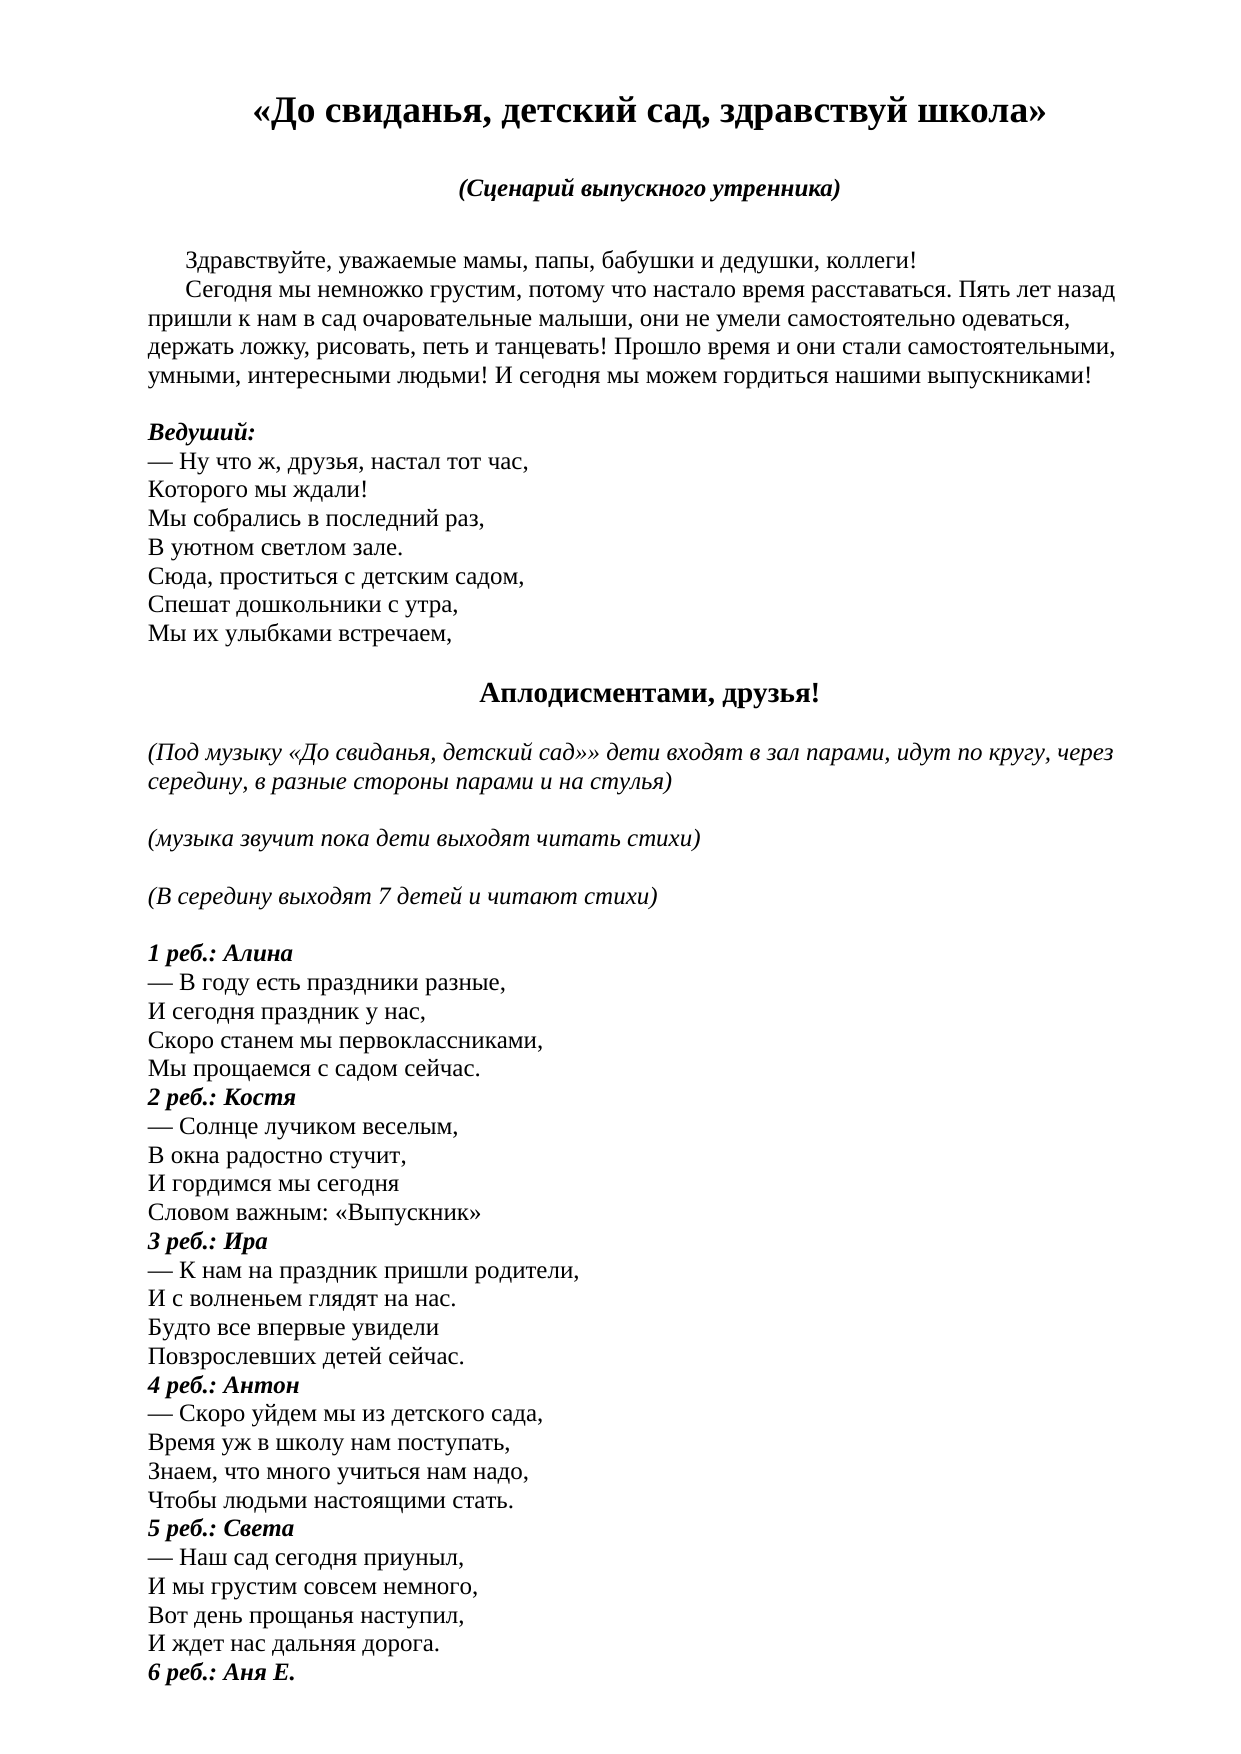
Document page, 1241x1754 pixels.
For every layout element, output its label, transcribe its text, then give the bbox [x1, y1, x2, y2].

text — К нам на праздник пришли родители, И с волненьем глядят на нас. Будто все впервые увидели Повзрослевших детей сейчас. [148, 1255, 1152, 1370]
text (музыка звучит пока дети выходят читать стихи) [148, 823, 1152, 852]
text — В году есть праздники разные, И сегодня праздник у нас, Скоро станем мы первоклассниками, Мы прощаемся с садом сейчас. [148, 967, 1152, 1082]
text — Солнце лучиком веселым, В окна радостно стучит, И гордимся мы сегодня Словом важным: «Выпускник» [148, 1111, 1152, 1226]
text (Сценарий выпускного утренника) [148, 173, 1152, 202]
text Аплодисментами, друзья! [148, 675, 1152, 708]
text 6 реб.: Аня Е. [148, 1657, 1152, 1686]
text 3 реб.: Ира [148, 1226, 1152, 1255]
text (В середину выходят 7 детей и читают стихи) [148, 881, 1152, 910]
text Здравствуйте, уважаемые мамы, папы, бабушки и дедушки, коллеги! [148, 245, 1152, 274]
text 1 реб.: Алина [148, 938, 1152, 967]
text Ведуший: [148, 417, 1152, 446]
text — Наш сад сегодня приуныл, И мы грустим совсем немного, Вот день прощанья наступил, И ждет нас дальняя дорога. [148, 1542, 1152, 1657]
text — Ну что ж, друзья, настал тот час, Которого мы ждали! Мы собрались в последний раз, В уютном светлом зале. Сюда, проститься с детским садом, Спешат дошкольники с утра, Мы их улыбками встречаем, [148, 446, 1152, 675]
text Сегодня мы немножко грустим, потому что настало время расставаться. Пять лет назад пришли к нам в сад очаровательные малыши, они не умели самостоятельно одеваться, держать ложку, рисовать, петь и танцевать! Прошло время и они стали самостоятельными, умными, интересными людьми! И сегодня мы можем гордиться нашими выпускниками! [148, 274, 1152, 389]
text «До свиданья, детский сад, здравствуй школа» [148, 87, 1152, 130]
text 4 реб.: Антон [148, 1370, 1152, 1398]
text 2 реб.: Костя [148, 1082, 1152, 1111]
text — Скоро уйдем мы из детского сада, Время уж в школу нам поступать, Знаем, что много учиться нам надо, Чтобы людьми настоящими стать. [148, 1398, 1152, 1513]
text (Под музыку «До свиданья, детский сад»» дети входят в зал парами, идут по кругу, через середину, в разные стороны парами и на стулья) [148, 737, 1152, 795]
text 5 реб.: Света [148, 1513, 1152, 1542]
